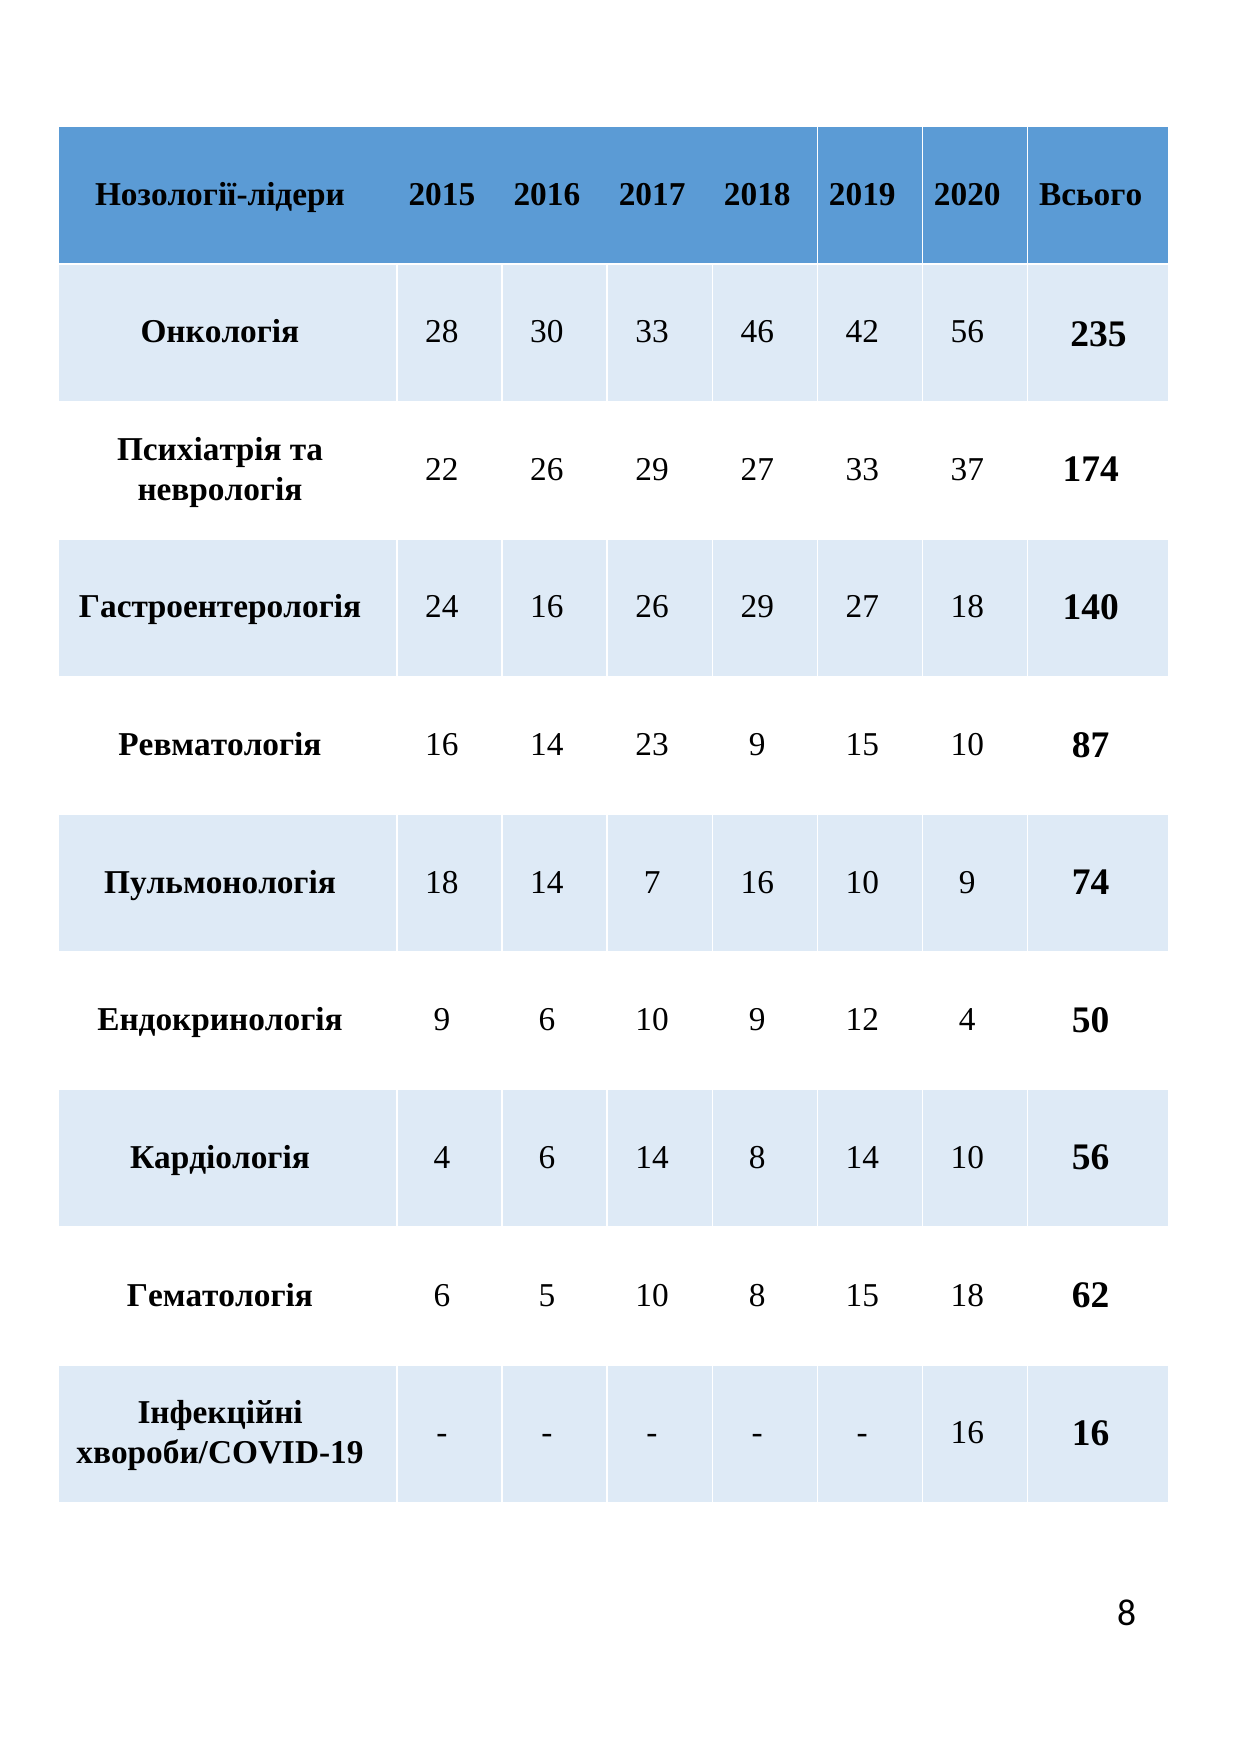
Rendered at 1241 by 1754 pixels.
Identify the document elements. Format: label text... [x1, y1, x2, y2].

table_cell Гематологія [59, 1228, 396, 1364]
table_cell 33 [608, 265, 712, 401]
table_cell 8 [713, 1228, 817, 1364]
table_cell 26 [503, 402, 606, 538]
table_cell 9 [398, 953, 501, 1089]
table_cell - [818, 1366, 922, 1502]
table_header 2016 [502, 127, 607, 263]
table_cell - [713, 1366, 817, 1502]
table_header 2015 [397, 127, 502, 263]
table_cell 5 [503, 1228, 606, 1364]
table_cell 6 [503, 1090, 606, 1226]
table_cell 16 [923, 1366, 1027, 1502]
table_cell 16 [1028, 1366, 1168, 1502]
table_cell 9 [713, 678, 817, 813]
table_cell 4 [398, 1090, 501, 1226]
table_header Всього [1028, 127, 1168, 263]
table_cell 9 [713, 953, 817, 1089]
table_cell 26 [608, 540, 712, 676]
table_cell 29 [713, 540, 817, 676]
table_cell 6 [398, 1228, 501, 1364]
table_cell 22 [398, 402, 501, 538]
table_cell 50 [1028, 953, 1168, 1089]
table_cell - [503, 1366, 606, 1502]
table_cell 12 [818, 953, 922, 1089]
table_cell 10 [608, 953, 712, 1089]
table_cell 7 [608, 815, 712, 951]
table_header 2017 [607, 127, 712, 263]
table_cell 27 [818, 540, 922, 676]
table_cell 14 [503, 678, 606, 813]
table_cell 46 [713, 265, 817, 401]
table_cell 16 [398, 678, 501, 813]
table_cell 235 [1028, 265, 1168, 401]
table_cell 18 [398, 815, 501, 951]
table_cell 14 [503, 815, 606, 951]
table_cell 74 [1028, 815, 1168, 951]
table_header 2020 [923, 127, 1027, 263]
table_cell 174 [1028, 402, 1168, 538]
table_cell 87 [1028, 678, 1168, 813]
table_cell 29 [608, 402, 712, 538]
table_cell 6 [503, 953, 606, 1089]
table_cell 28 [398, 265, 501, 401]
table_cell - [398, 1366, 501, 1502]
table_cell 37 [923, 402, 1027, 538]
table_cell 24 [398, 540, 501, 676]
table_cell 4 [923, 953, 1027, 1089]
table_cell 23 [608, 678, 712, 813]
table_cell 42 [818, 265, 922, 401]
table_cell 14 [608, 1090, 712, 1226]
table_cell 10 [818, 815, 922, 951]
table_cell 18 [923, 1228, 1027, 1364]
table_header 2019 [818, 127, 922, 263]
table_cell Ревматологія [59, 678, 396, 813]
table_cell 56 [1028, 1090, 1168, 1226]
table_cell Інфекційні хвороби/COVID-19 [59, 1366, 396, 1502]
table_cell 56 [923, 265, 1027, 401]
table_cell 18 [923, 540, 1027, 676]
table_cell 33 [818, 402, 922, 538]
table_cell 62 [1028, 1228, 1168, 1364]
table_cell 9 [923, 815, 1027, 951]
table_cell 8 [713, 1090, 817, 1226]
table_cell 10 [923, 678, 1027, 813]
table_cell 30 [503, 265, 606, 401]
table_cell 10 [923, 1090, 1027, 1226]
table_cell 14 [818, 1090, 922, 1226]
table_cell 15 [818, 1228, 922, 1364]
table_cell Пульмонологія [59, 815, 396, 951]
table_cell - [608, 1366, 712, 1502]
table_cell Онкологія [59, 265, 396, 401]
table_cell 16 [713, 815, 817, 951]
table_cell 140 [1028, 540, 1168, 676]
table_cell 10 [608, 1228, 712, 1364]
table_cell 15 [818, 678, 922, 813]
table_cell Кардіологія [59, 1090, 396, 1226]
table_header Нозології-лідери [59, 127, 397, 263]
table_cell Психіатрія та неврологія [59, 402, 396, 538]
table_header 2018 [712, 127, 817, 263]
table_cell 16 [503, 540, 606, 676]
table_cell Гастроентерологія [59, 540, 396, 676]
table_cell Ендокринологія [59, 953, 396, 1089]
table_cell 27 [713, 402, 817, 538]
